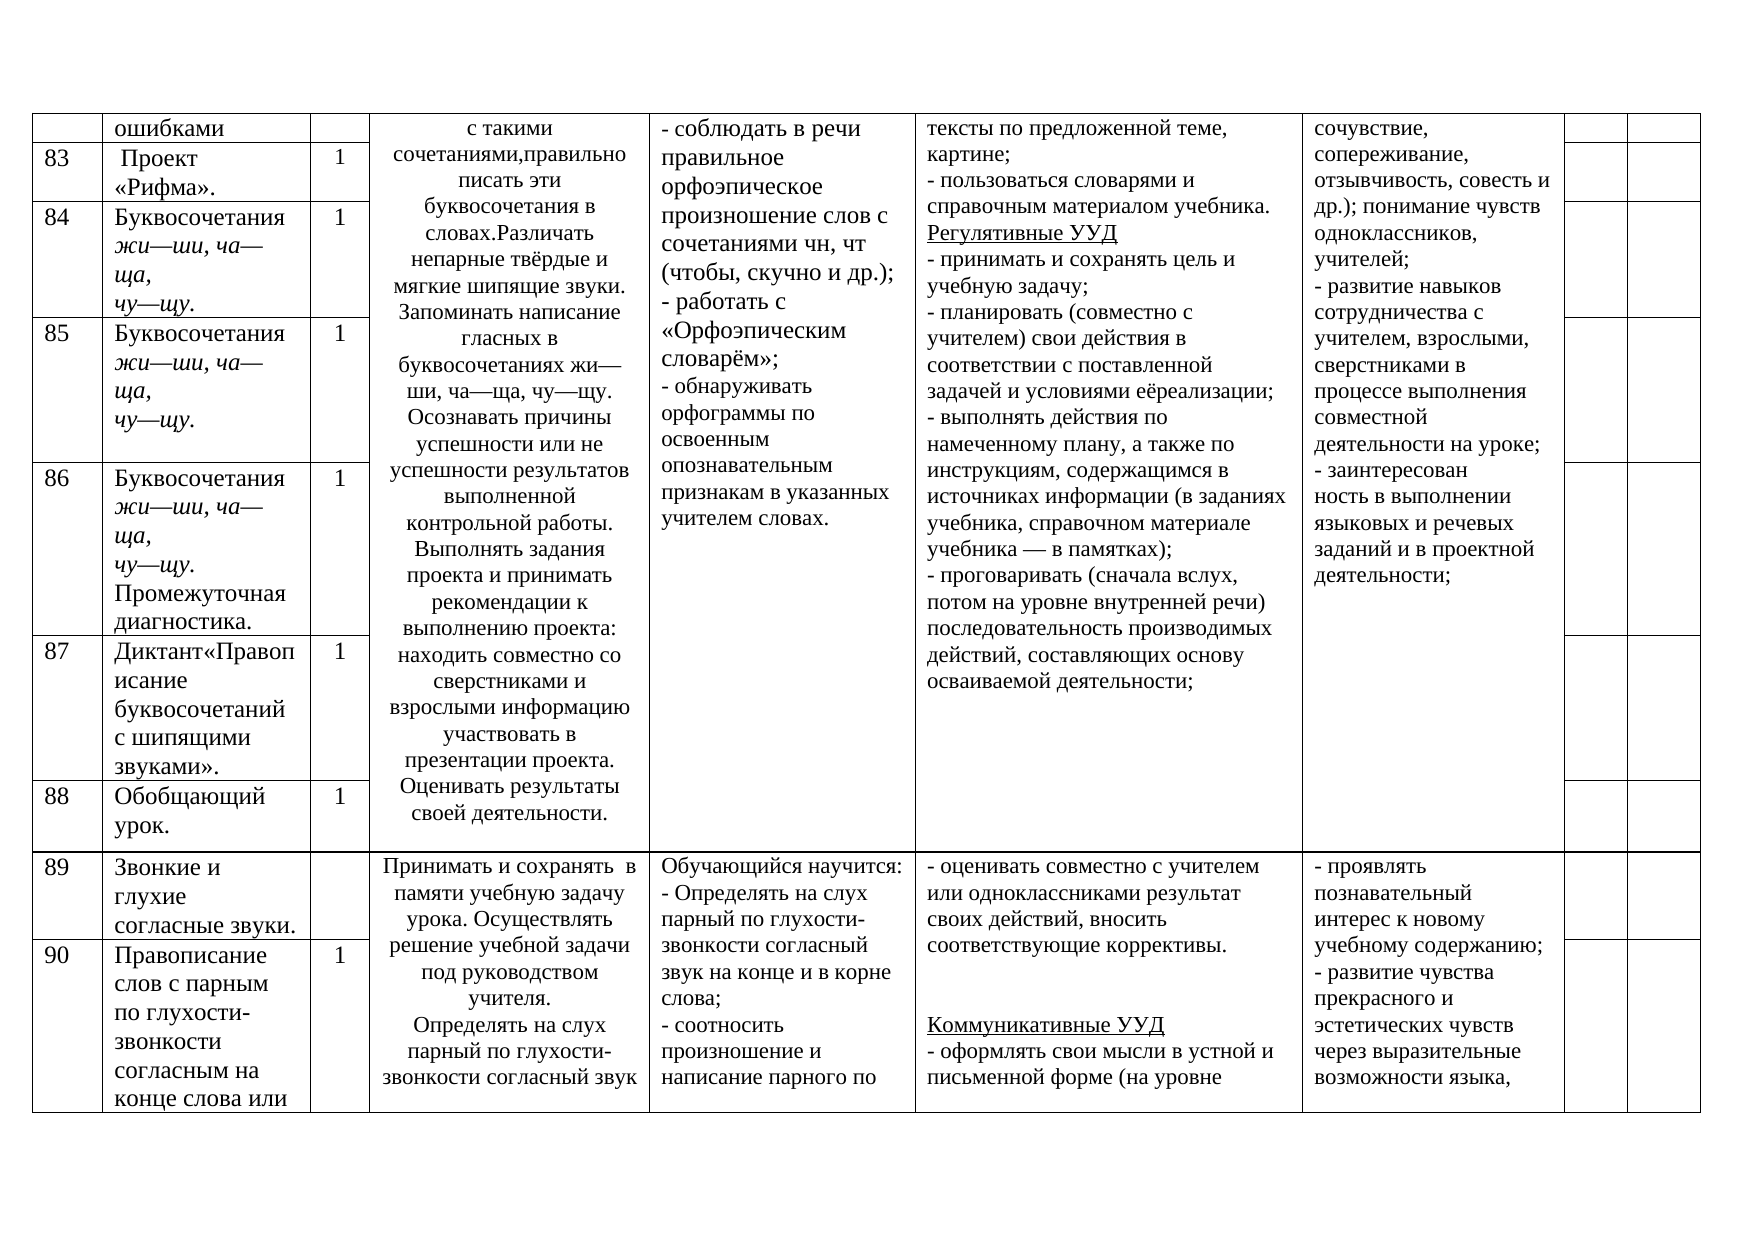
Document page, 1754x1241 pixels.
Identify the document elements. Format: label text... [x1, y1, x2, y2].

table_cell 1 [311, 940, 369, 1112]
table_cell [1628, 781, 1700, 851]
table_cell Буквосочетания жи—ши, ча—ща, чу—щу. Промежуточная диагностика. [103, 463, 310, 635]
table_cell [1628, 636, 1700, 780]
table_cell 1 [311, 463, 369, 635]
table_cell [1565, 143, 1627, 201]
table_cell [1565, 463, 1627, 635]
table_cell 85 [33, 318, 102, 462]
table_cell 86 [33, 463, 102, 635]
table_cell 87 [33, 636, 102, 780]
table_cell 1 [311, 202, 369, 317]
table_cell 82 [33, 114, 102, 142]
table_cell Работа над ошибками [103, 114, 310, 142]
table_cell [1565, 202, 1627, 317]
table_cell [1628, 114, 1700, 142]
table_cell 1 [311, 636, 369, 780]
table_cell Диктант«Правописание буквосочетаний с шипящими звуками». [103, 636, 310, 780]
table_cell [1565, 636, 1627, 780]
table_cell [103, 940, 310, 1112]
table_cell [1628, 463, 1700, 635]
table_cell Проект «Рифма». [103, 143, 310, 201]
table_cell 88 [33, 781, 102, 851]
table_cell Буквосочетания жи—ши, ча—ща, чу—щу. [103, 202, 310, 317]
table_cell 1 [311, 318, 369, 462]
table_cell Звонкие и глухие согласные звуки. [103, 853, 310, 939]
table_cell - проявлять познавательный интерес к новому учебному содержанию; - развитие чувства прекрасного и эстетических чувств через выразительные возможности языка, анализ пейзажных зарисовок и репродукций картин и др.; - этические чувства (доброжелательность, сочувствие, сопереживание, отзывчивость, совесть и др.); понимание чувств одноклассников, учителей; - развитие навыков сотрудничества с учителем, взрослыми, сверстниками в процессе выполнения совместной деятельности на уроке. [1303, 853, 1564, 1112]
table_cell [1565, 853, 1627, 939]
table_cell [1628, 318, 1700, 462]
table_cell 1 [311, 114, 369, 142]
table_cell 90 [33, 940, 102, 1112]
table_cell [1565, 781, 1627, 851]
table_cell [1628, 853, 1700, 939]
table_cell 1 [311, 781, 369, 851]
table_cell 84 [33, 202, 102, 317]
table_cell [1565, 318, 1627, 462]
table_cell [1628, 143, 1700, 201]
table_cell [1628, 202, 1700, 317]
table_cell Обобщающий урок. [103, 781, 310, 851]
table_cell 83 [33, 143, 102, 201]
table_cell [311, 853, 369, 939]
table_cell - оценивать совместно с учителем или одноклассниками результат своих действий, вносить соответствующие коррективы. Коммуникативные УУД - оформлять свои мысли в устной и письменной форме (на уровне предложения или небольшого текста); - принимать участие в диалоге, общей беседе, выполняя правила речевого поведения; - задавать вопросы, адекватные речевой ситуации, отвечать на вопросы других; строить понятные для партнёра высказывания; - формулировать собственное мнение и аргументировать его; - работать в парах, учитывать мнение партнёра, высказывать своё мнение, договариваться и приходить к общему решению в совместной деятельности; проявлять доброжелательное отношение к партнёру; - строить монологическое высказывание с учётом поставленной коммуникативной задачи; [916, 853, 1302, 1112]
table_cell [1565, 940, 1627, 1112]
table_cell 89 [33, 853, 102, 939]
table_cell Буквосочетания жи—ши, ча—ща, чу—щу. [103, 318, 310, 462]
table_cell [1565, 114, 1627, 142]
table_cell 1 [311, 143, 369, 201]
table_cell [1628, 940, 1700, 1112]
